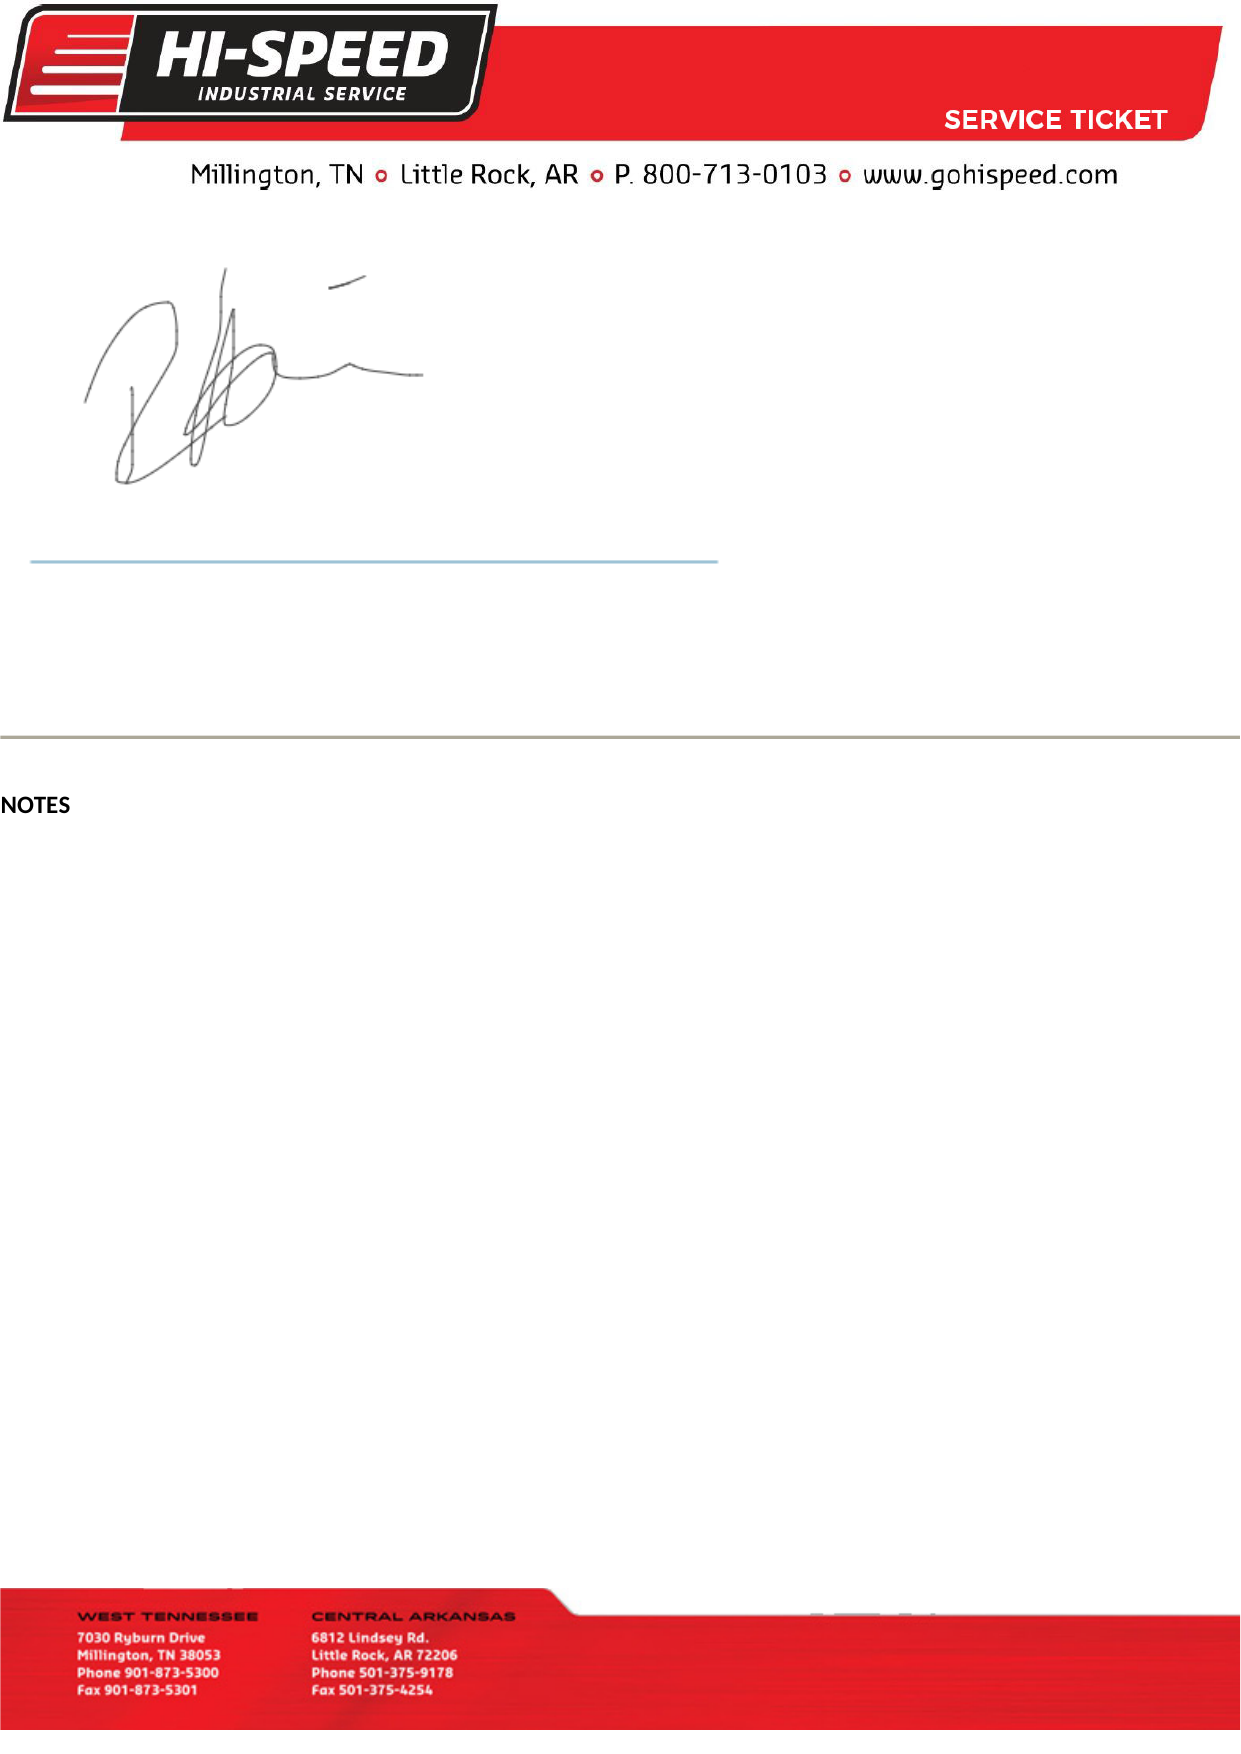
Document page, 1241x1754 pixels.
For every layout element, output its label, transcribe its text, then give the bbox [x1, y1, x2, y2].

picture [0, 0, 1227, 191]
text NOTES [0, 789, 1240, 819]
picture [0, 1588, 1241, 1730]
picture [0, 215, 749, 711]
